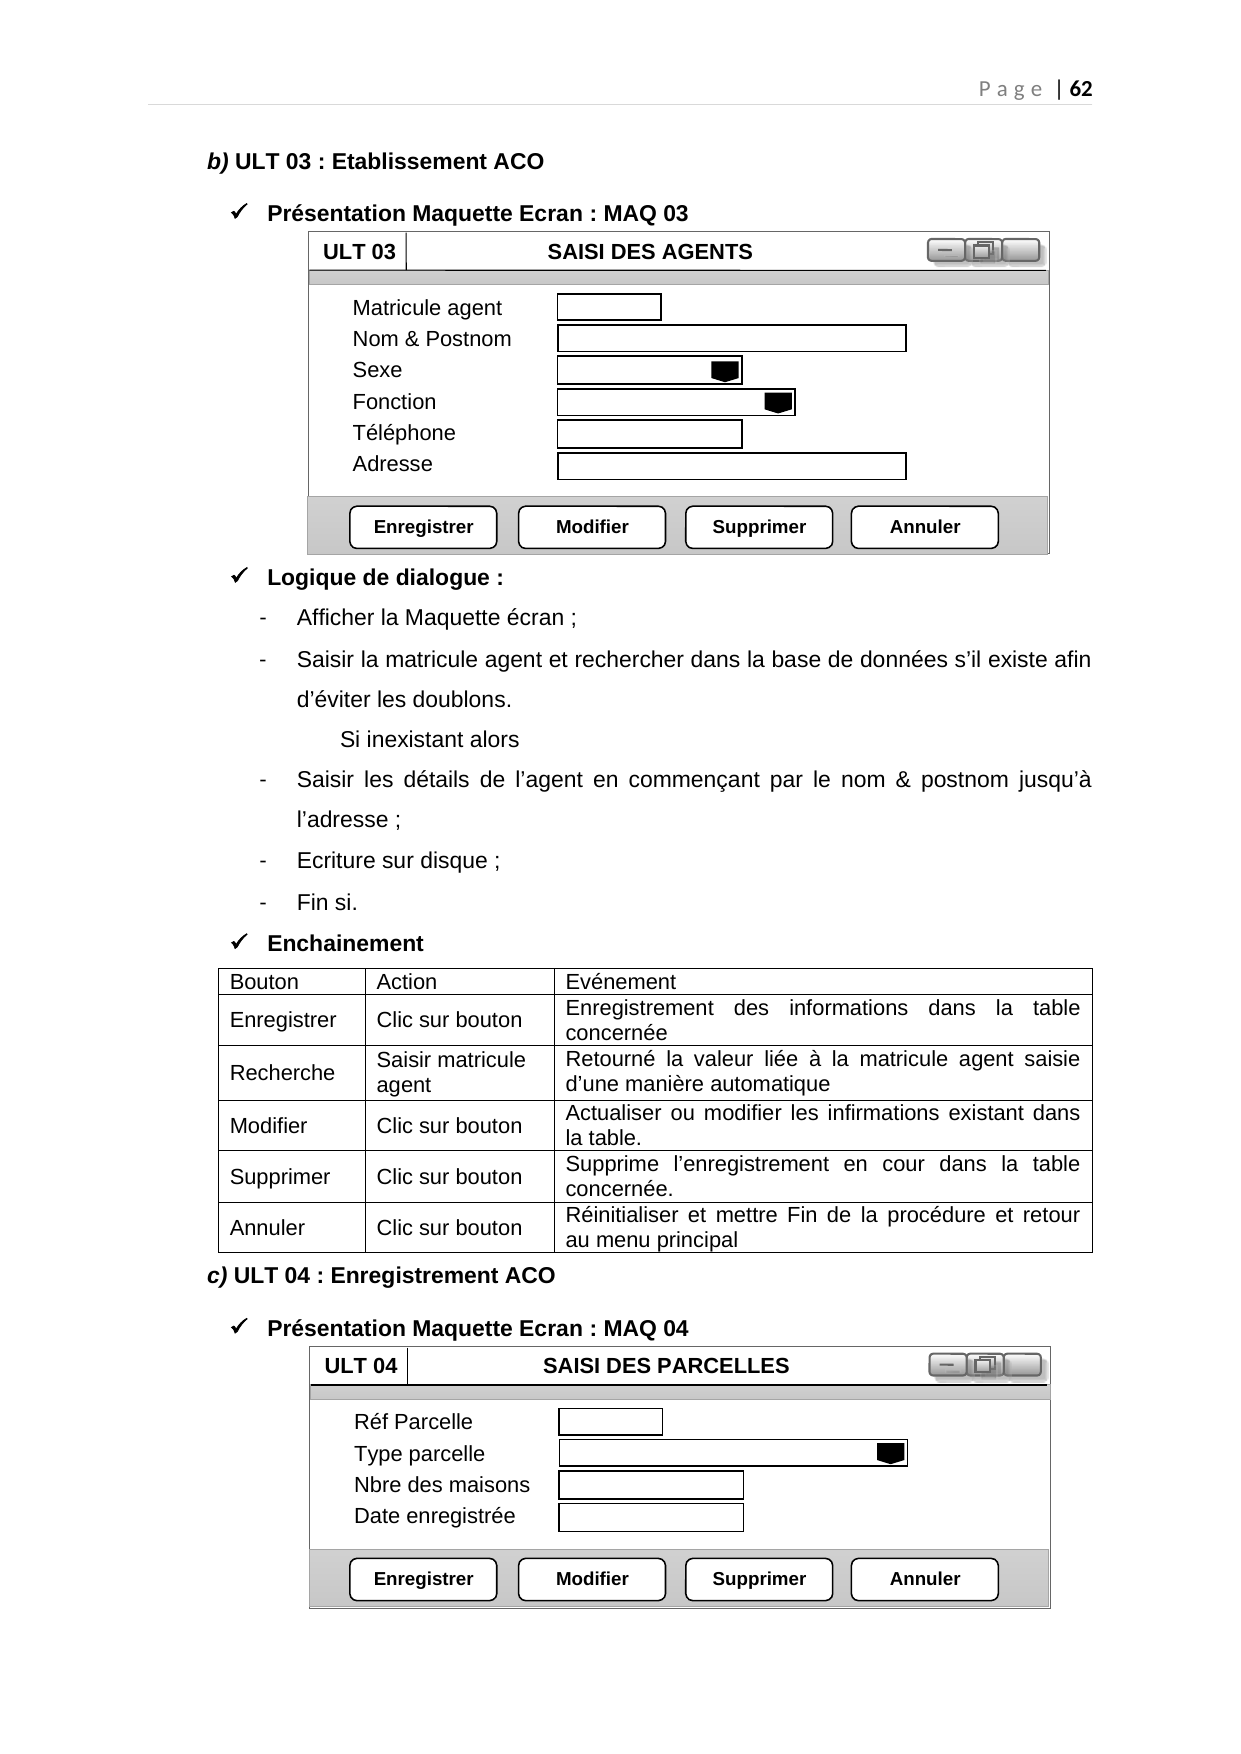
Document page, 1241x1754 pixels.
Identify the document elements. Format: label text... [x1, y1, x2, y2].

table_cell Modifier [219, 1101, 365, 1150]
list Enchainement [229, 930, 1092, 956]
list Logique de dialogue : [230, 564, 1092, 590]
text b) ULT 03 : Etablissement ACO [148, 148, 1092, 174]
list Si inexistant alors [282, 726, 1092, 752]
list Présentation Maquette Ecran : MAQ 04 [229, 1314, 1092, 1341]
table_cell Clic sur bouton [366, 995, 554, 1045]
list Afficher la Maquette écran ; [259, 603, 1092, 631]
table_cell Clic sur bouton [366, 1101, 554, 1150]
table_cell Saisir matricule agent [366, 1046, 554, 1099]
table_cell Actualiser ou modifier les infirmations existant dans la table. [555, 1101, 1092, 1150]
table_cell Recherche [219, 1046, 365, 1099]
table_header Action [366, 969, 554, 994]
table_cell Clic sur bouton [366, 1151, 554, 1201]
table_cell Enregistrer [219, 995, 365, 1045]
table_cell Réinitialiser et mettre Fin de la procédure et retour au menu principal [555, 1203, 1092, 1252]
table_cell Annuler [219, 1203, 365, 1252]
list Fin si. [259, 888, 1092, 916]
table_cell Supprimer [219, 1151, 365, 1201]
table_cell Clic sur bouton [366, 1203, 554, 1252]
table_header Evénement [555, 969, 1092, 994]
list Présentation Maquette Ecran : MAQ 03 [229, 200, 1092, 226]
list Saisir les détails de l’agent en commençant par le nom & postnom jusqu’à l’adresse ; [259, 765, 1092, 833]
list Saisir la matricule agent et rechercher dans la base de données s’il existe afin d’éviter les doublons. [259, 645, 1092, 713]
text c) ULT 04 : Enregistrement ACO [148, 1262, 1092, 1289]
table_cell Retourné la valeur liée à la matricule agent saisie d’une manière automatique [555, 1046, 1092, 1099]
table_cell Enregistrement des informations dans la table concernée [555, 995, 1092, 1045]
table_cell Supprime l’enregistrement en cour dans la table concernée. [555, 1151, 1092, 1201]
table_header Bouton [219, 969, 365, 994]
list Ecriture sur disque ; [259, 846, 1092, 874]
